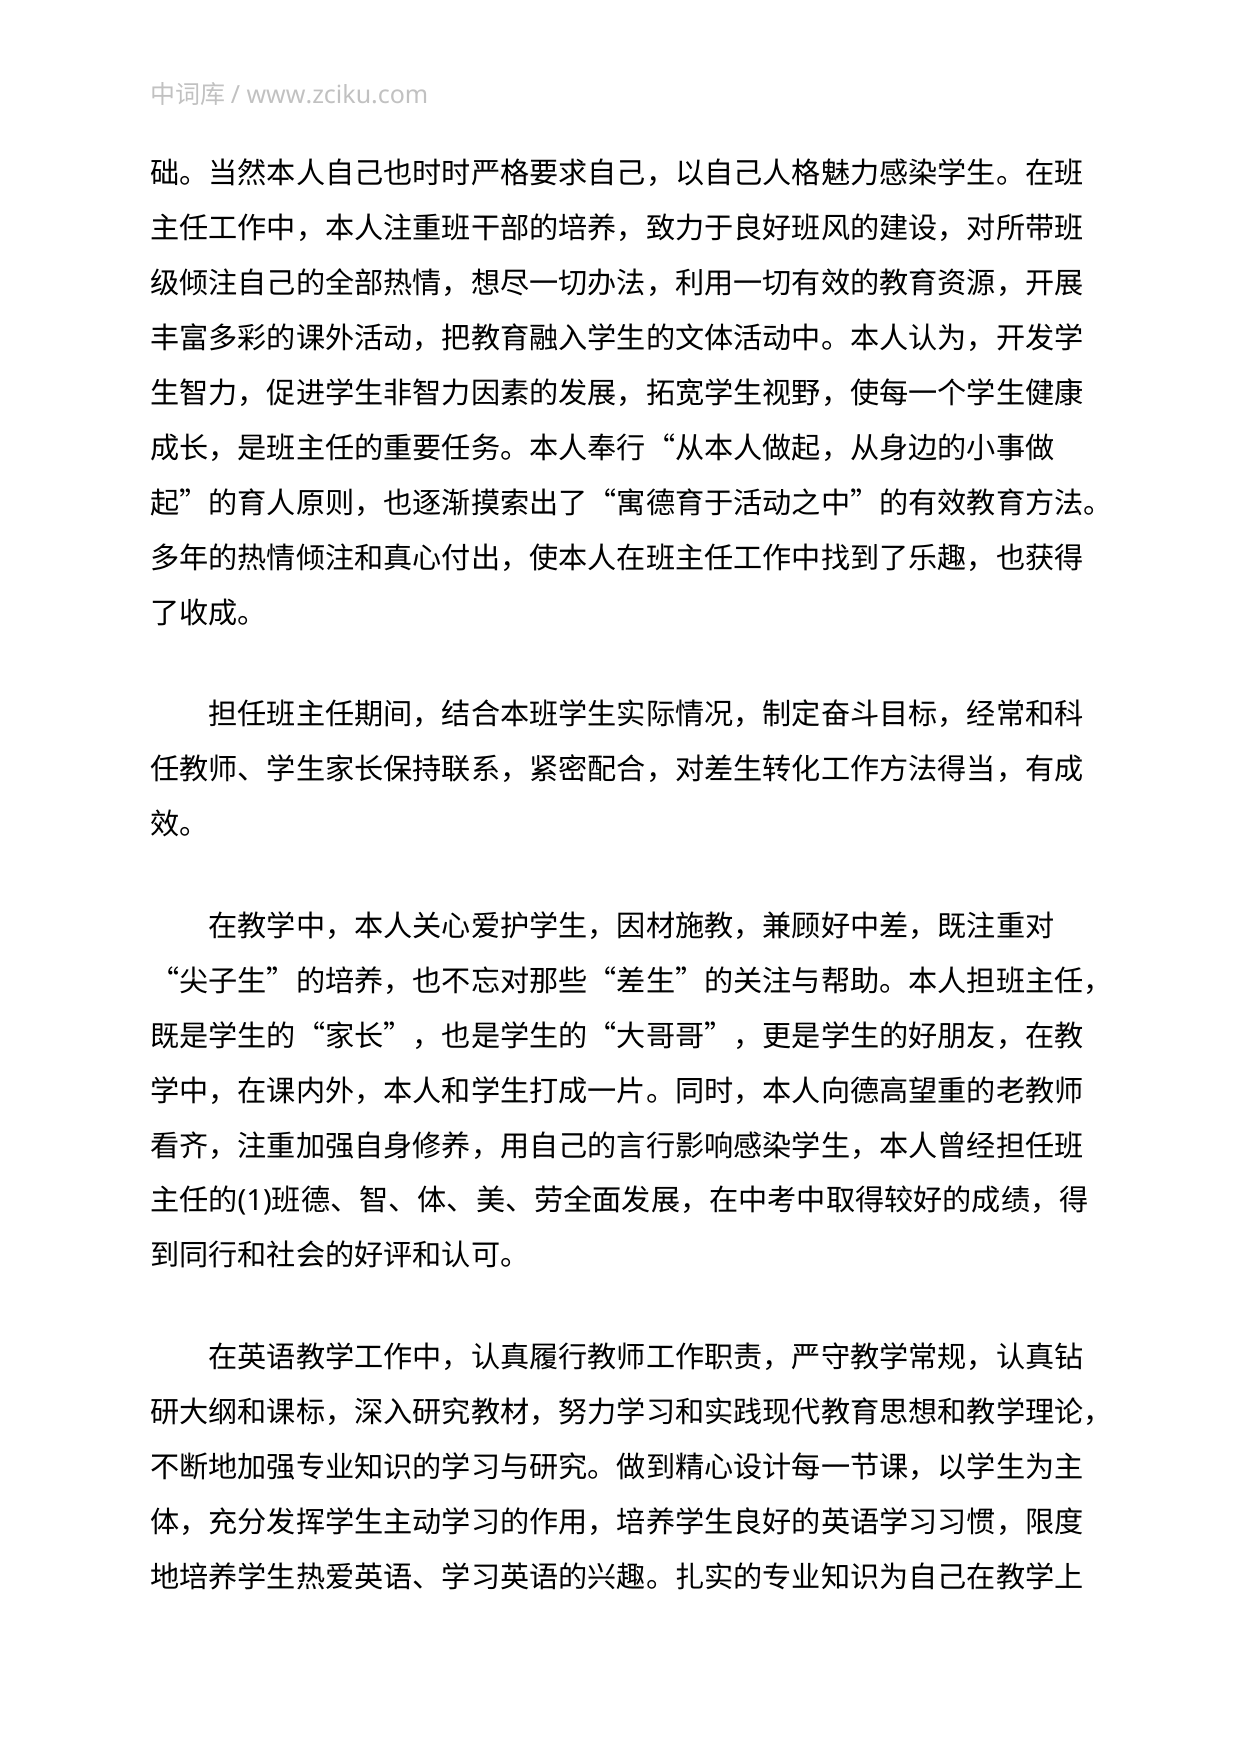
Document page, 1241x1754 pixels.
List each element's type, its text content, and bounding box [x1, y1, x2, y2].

text 在教学中，本人关心爱护学生，因材施教，兼顾好中差，既注重对“尖子生”的培养，也不忘对那些“差生”的关注与帮助。本人担班主任，既是学生的“家长”，也是学生的“大哥哥”，更是学生的好朋友，在教学中，在课内外，本人和学生打成一片。同时，本人向德高望重的老教师看齐，注重加强自身修养，用自己的言行影响感染学生，本人曾经担任班主任的(1)班德、智、体、美、劳全面发展，在中考中取得较好的成绩，得到同行和社会的好评和认可。 [150, 902, 1090, 1274]
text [150, 1334, 1090, 1596]
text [150, 150, 1090, 631]
text 担任班主任期间，结合本班学生实际情况，制定奋斗目标，经常和科任教师、学生家长保持联系，紧密配合，对差生转化工作方法得当，有成效。 [150, 691, 1090, 843]
